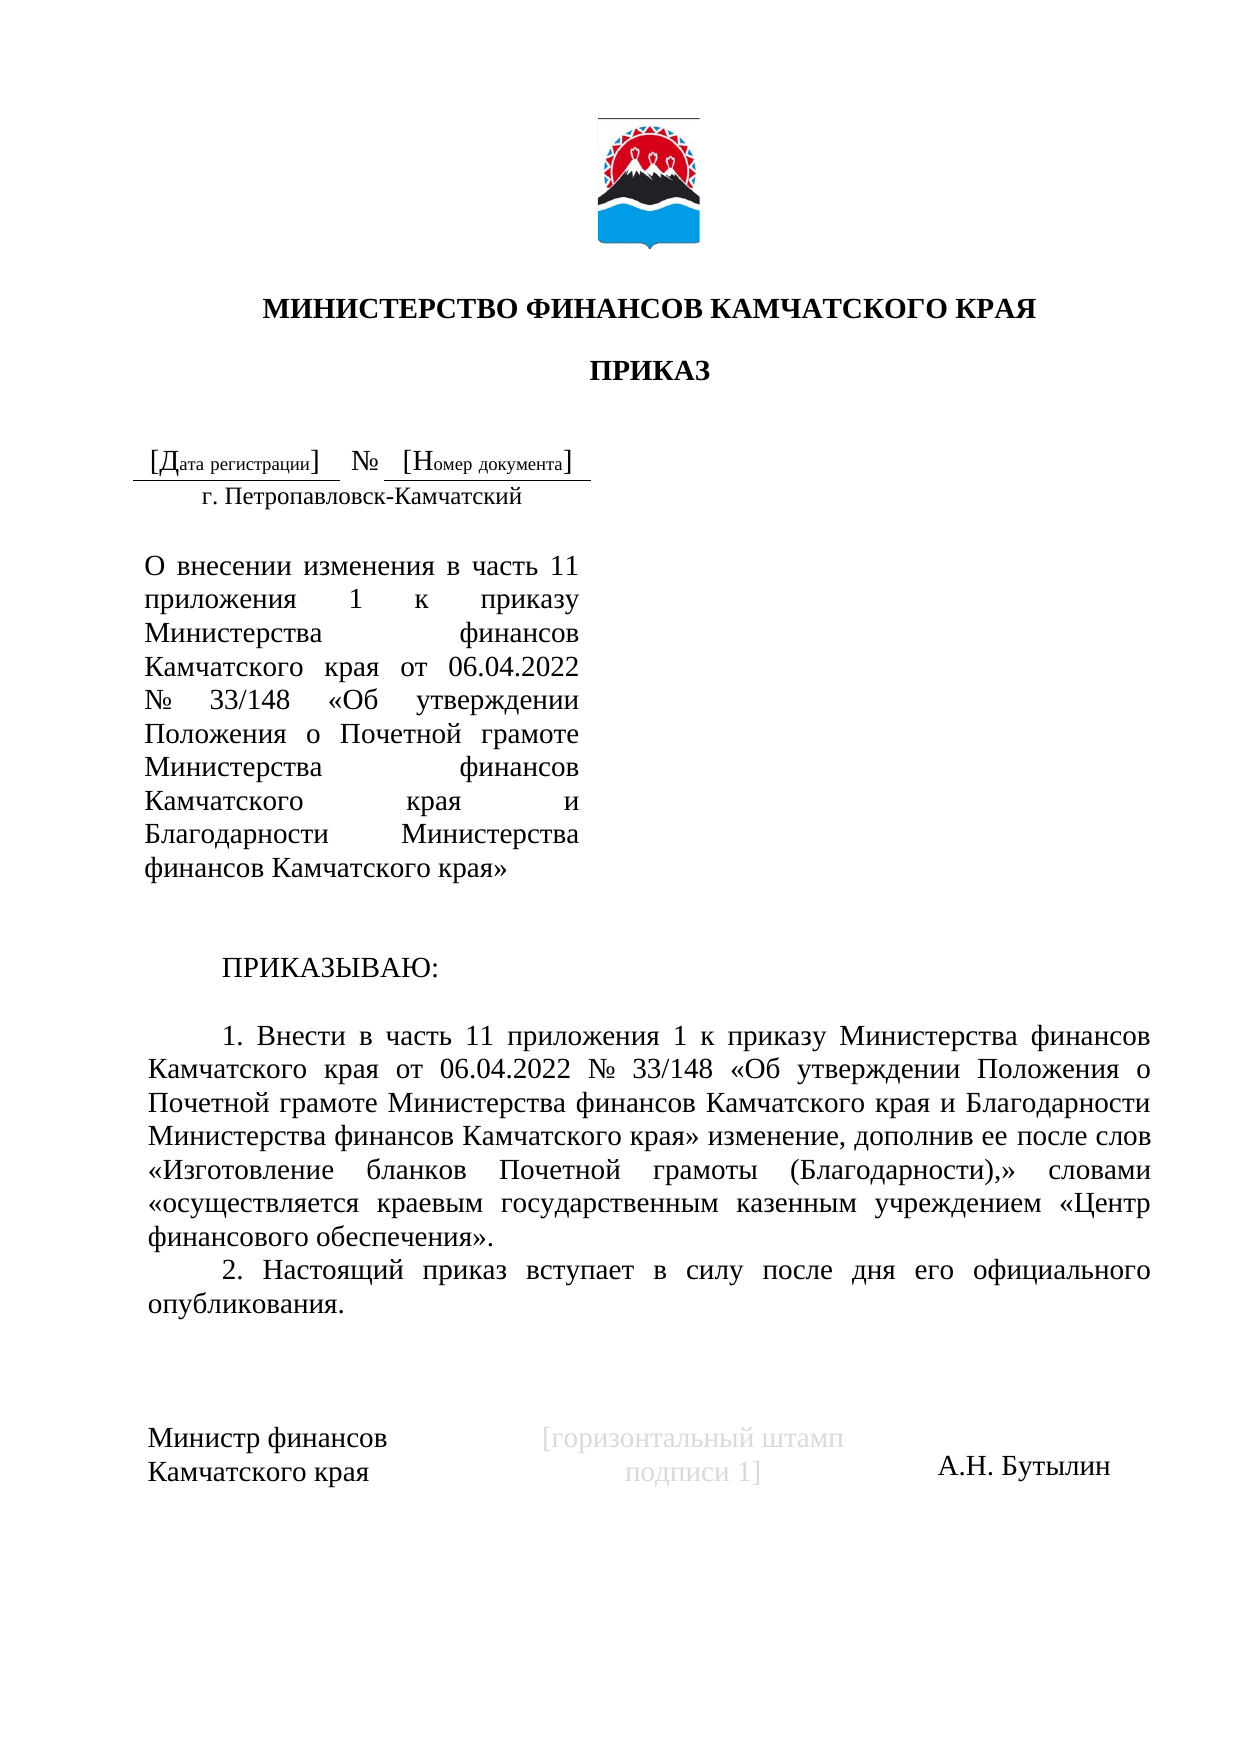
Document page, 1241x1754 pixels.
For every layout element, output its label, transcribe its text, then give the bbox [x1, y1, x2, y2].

text МИНИСТЕРСТВО ФИНАНСОВ КАМЧАТСКОГО КРАЯ [148, 291, 1152, 324]
table_header А.Н. Бутылин [872, 1420, 1167, 1521]
text г. Петропавловск-Камчатский [148, 481, 576, 510]
table_header Министр финансов Камчатского края [148, 1420, 502, 1521]
table_header О внесении изменения в часть 11 приложения 1 к приказу Министерства финансов Камчатского края от 06.04.2022 № 33/148 «Об утверждении Положения о Почетной грамоте Министерства финансов Камчатского края и Благодарности Министерства финансов Камчатского края» [133, 548, 591, 883]
text ПРИКАЗЫВАЮ: [148, 951, 1152, 984]
text ПРИКАЗ [148, 353, 1152, 387]
picture [653, 241, 700, 246]
text 2. Настоящий приказ вступает в силу после дня его официального опубликования. [148, 1252, 1152, 1319]
table_header № [340, 443, 384, 480]
table_header [Номер документа] [384, 443, 591, 480]
picture [596, 118, 700, 246]
text 1. Внести в часть 11 приложения 1 к приказу Министерства финансов Камчатского края от 06.04.2022 № 33/148 «Об утверждении Положения о Почетной грамоте Министерства финансов Камчатского края и Благодарности Министерства финансов Камчатского края» изменение, дополнив ее после слов «Изготовление бланков Почетной грамоты (Благодарности),» словами «осуществляется краевым государственным казенным учреждением «Центр финансового обеспечения». [148, 1018, 1152, 1252]
table_header [Дата регистрации] [133, 443, 339, 480]
table_header [горизонтальный штамп подписи 1] [502, 1420, 872, 1521]
